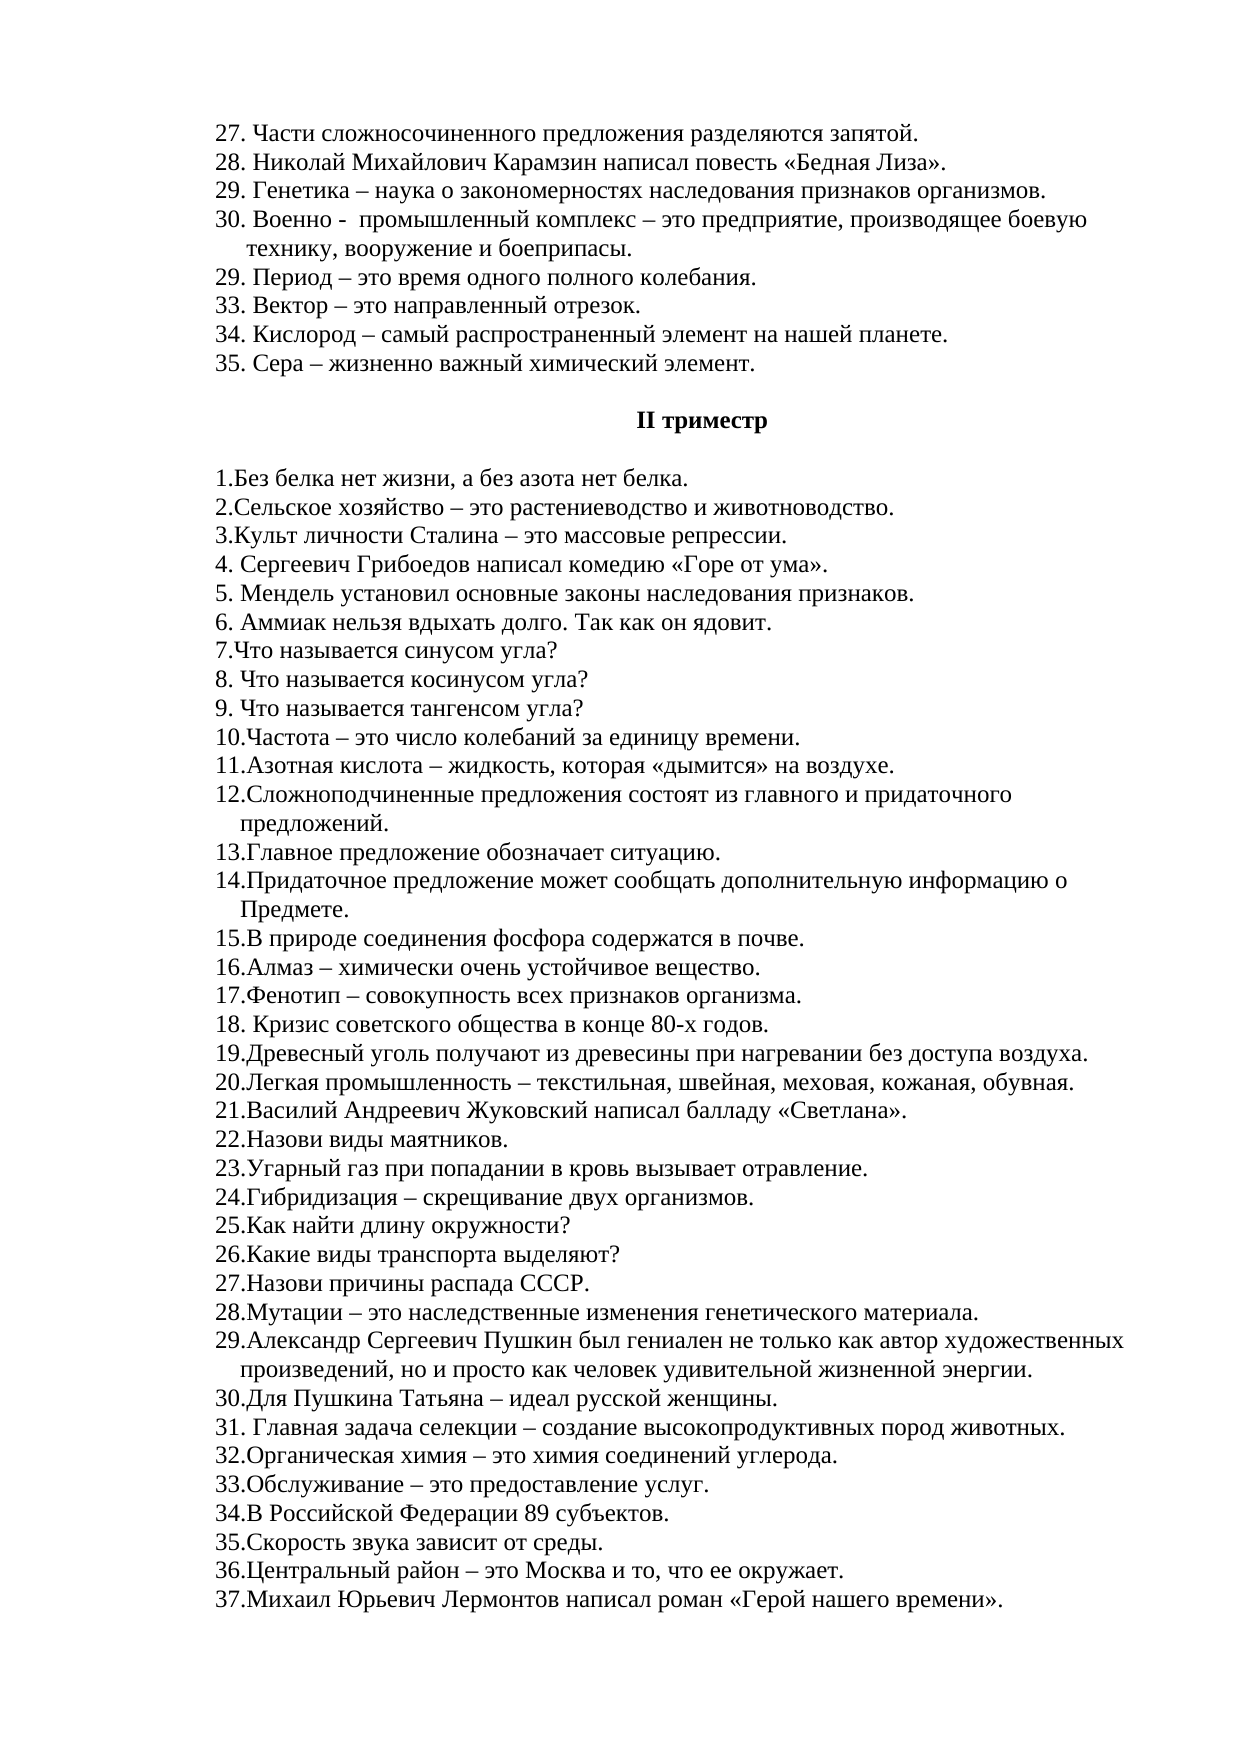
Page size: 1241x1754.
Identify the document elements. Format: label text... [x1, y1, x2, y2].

text 33. Вектор – это направленный отрезок. [215, 291, 1152, 319]
text Предмете. [177, 894, 1152, 923]
text 2.Сельское хозяйство – это растениеводство и животноводство. [215, 492, 1152, 521]
text 32.Органическая химия – это химия соединений углерода. [215, 1441, 1152, 1469]
text 22.Назови виды маятников. [215, 1124, 1152, 1153]
text 28. Николай Михайлович Карамзин написал повесть «Бедная Лиза». [177, 147, 1152, 176]
text 29. Генетика – наука о закономерностях наследования признаков организмов. [177, 176, 1152, 204]
text 17.Фенотип – совокупность всех признаков организма. [215, 981, 1152, 1009]
text технику, вооружение и боеприпасы. [177, 233, 1152, 262]
text предложений. [177, 808, 1152, 837]
text 37.Михаил Юрьевич Лермонтов написал роман «Герой нашего времени». [215, 1584, 1152, 1613]
text 29.Александр Сергеевич Пушкин был гениален не только как автор художественных [215, 1326, 1152, 1354]
text 27.Назови причины распада СССР. [215, 1268, 1152, 1297]
text 3.Культ личности Сталина – это массовые репрессии. [215, 521, 1152, 549]
text 6. Аммиак нельзя вдыхать долго. Так как он ядовит. [215, 607, 1152, 636]
list Период – это время одного полного колебания. [215, 262, 1152, 291]
text 34. Кислород – самый распространенный элемент на нашей планете. [215, 319, 1152, 348]
text 11.Азотная кислота – жидкость, которая «дымится» на воздухе. [215, 751, 1152, 779]
text 28.Мутации – это наследственные изменения генетического материала. [215, 1297, 1152, 1326]
text произведений, но и просто как человек удивительной жизненной энергии. [215, 1354, 1152, 1383]
text 31. Главная задача селекции – создание высокопродуктивных пород животных. [215, 1412, 1152, 1441]
text 16.Алмаз – химически очень устойчивое вещество. [215, 952, 1152, 981]
text 35. Сера – жизненно важный химический элемент. [177, 348, 1152, 377]
text 25.Как найти длину окружности? [215, 1211, 1152, 1239]
text 35.Скорость звука зависит от среды. [215, 1527, 1152, 1556]
text 12.Сложноподчиненные предложения состоят из главного и придаточного [177, 779, 1152, 808]
text 5. Мендель установил основные законы наследования признаков. [215, 578, 1152, 607]
text 21.Василий Андреевич Жуковский написал балладу «Светлана». [215, 1096, 1152, 1124]
text 24.Гибридизация – скрещивание двух организмов. [215, 1182, 1152, 1211]
text 10.Частота – это число колебаний за единицу времени. [177, 722, 1152, 751]
text 8. Что называется косинусом угла? [215, 664, 1152, 693]
text 13.Главное предложение обозначает ситуацию. [215, 837, 1152, 866]
text 15.В природе соединения фосфора содержатся в почве. [215, 923, 1152, 952]
text 33.Обслуживание – это предоставление услуг. [215, 1469, 1152, 1498]
text 36.Центральный район – это Москва и то, что ее окружает. [215, 1556, 1152, 1584]
text 9. Что называется тангенсом угла? [215, 693, 1152, 722]
text 19.Древесный уголь получают из древесины при нагревании без доступа воздуха. [215, 1038, 1152, 1067]
text 34.В Российской Федерации 89 субъектов. [215, 1498, 1152, 1527]
text 4. Сергеевич Грибоедов написал комедию «Горе от ума». [215, 549, 1152, 578]
text II триместр [252, 406, 1152, 434]
text 30.Для Пушкина Татьяна – идеал русской женщины. [215, 1383, 1152, 1412]
text 18. Кризис советского общества в конце 80-х годов. [215, 1009, 1152, 1038]
text 23.Угарный газ при попадании в кровь вызывает отравление. [177, 1153, 1152, 1182]
text 30. Военно - промышленный комплекс – это предприятие, производящее боевую [177, 204, 1152, 233]
text 14.Придаточное предложение может сообщать дополнительную информацию о [177, 866, 1152, 894]
text 7.Что называется синусом угла? [215, 636, 1152, 664]
text 20.Легкая промышленность – текстильная, швейная, меховая, кожаная, обувная. [215, 1067, 1152, 1096]
text 26.Какие виды транспорта выделяют? [215, 1239, 1152, 1268]
text 27. Части сложносочиненного предложения разделяются запятой. [177, 118, 1152, 147]
text 1.Без белка нет жизни, а без азота нет белка. [215, 463, 1152, 492]
